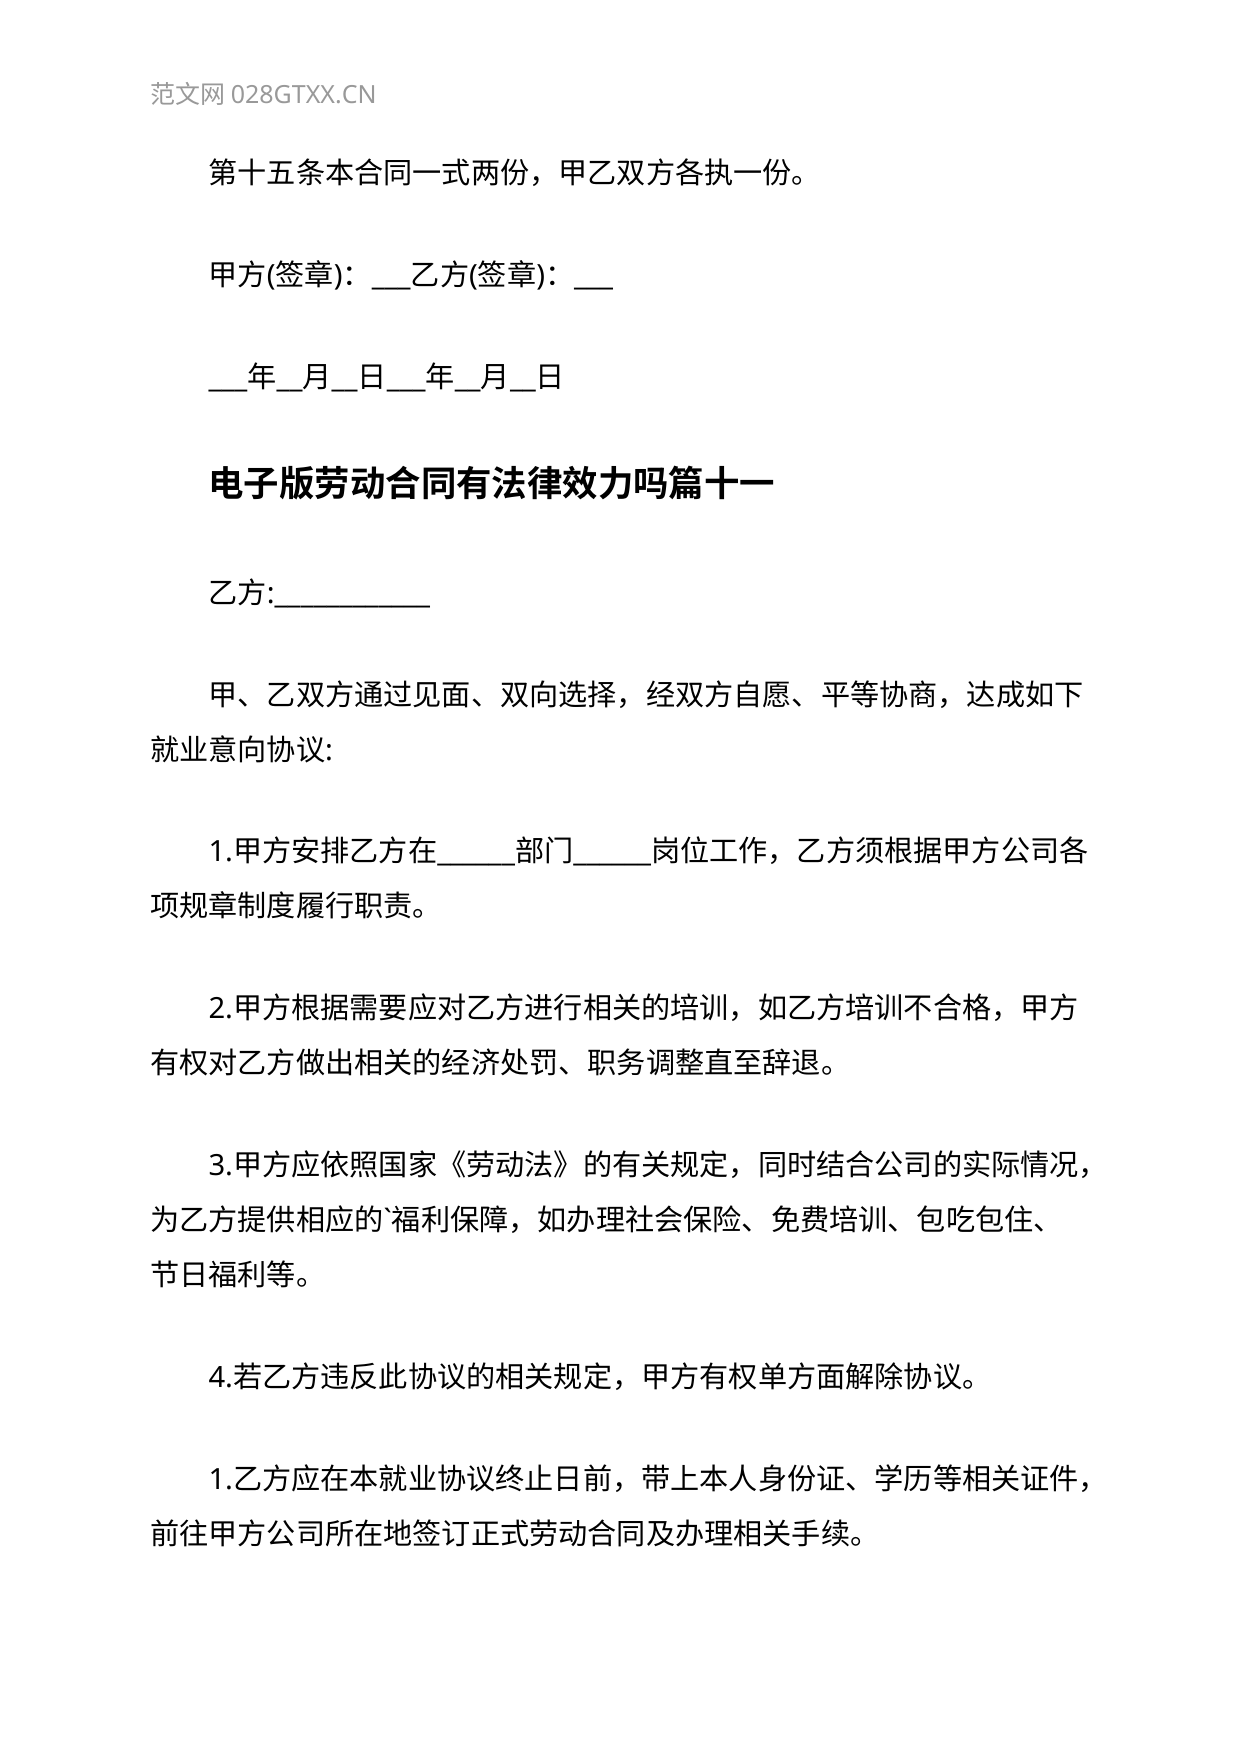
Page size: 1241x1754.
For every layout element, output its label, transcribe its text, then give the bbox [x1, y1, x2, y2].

text ___年__月__日___年__月__日 [150, 354, 1090, 396]
text 第十五条本合同一式两份，甲乙双方各执一份。 [150, 150, 1090, 192]
text 乙方:____________ [150, 569, 1090, 612]
text 2.甲方根据需要应对乙方进行相关的培训，如乙方培训不合格，甲方有权对乙方做出相关的经济处罚、职务调整直至辞退。 [150, 985, 1090, 1082]
text 3.甲方应依照国家《劳动法》的有关规定，同时结合公司的实际情况，为乙方提供相应的`福利保障，如办理社会保险、免费培训、包吃包住、节日福利等。 [150, 1142, 1090, 1294]
text 1.乙方应在本就业协议终止日前，带上本人身份证、学历等相关证件，前往甲方公司所在地签订正式劳动合同及办理相关手续。 [150, 1455, 1090, 1553]
text 电子版劳动合同有法律效力吗篇十一 [150, 456, 1090, 507]
text 甲方(签章)：___乙方(签章)：___ [150, 252, 1090, 294]
text 1.甲方安排乙方在______部门______岗位工作，乙方须根据甲方公司各项规章制度履行职责。 [150, 828, 1090, 925]
text 4.若乙方违反此协议的相关规定，甲方有权单方面解除协议。 [150, 1353, 1090, 1396]
text 甲、乙双方通过见面、双向选择，经双方自愿、平等协商，达成如下就业意向协议: [150, 671, 1090, 768]
